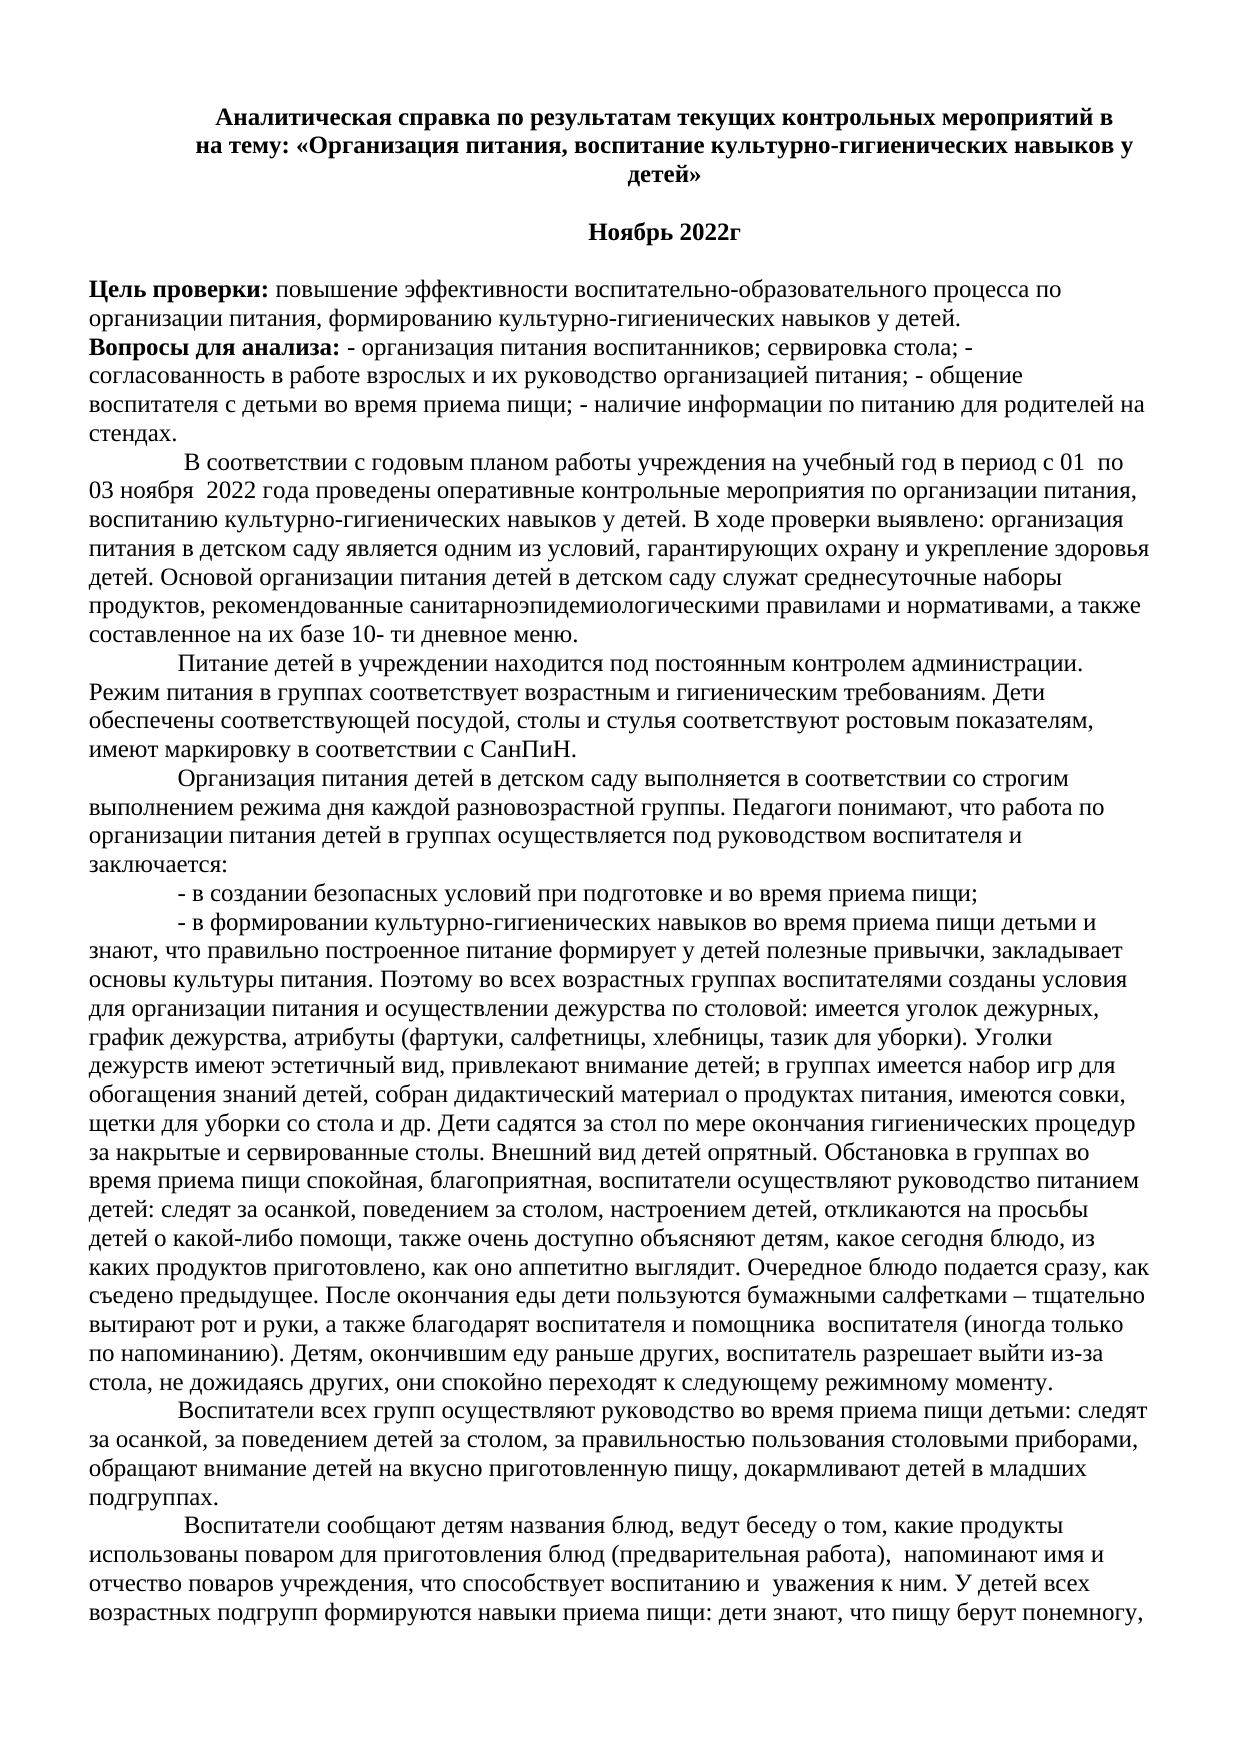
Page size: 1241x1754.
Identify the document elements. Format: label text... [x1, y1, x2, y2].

text на тему: «Организация питания, воспитание культурно-гигиенических навыков у детей» [177, 131, 1152, 188]
text - в создании безопасных условий при подготовке и во время приема пищи; [88, 878, 1152, 907]
text Вопросы для анализа: - организация питания воспитанников; сервировка стола; - согласованность в работе взрослых и их руководство организацией питания; - общение воспитателя с детьми во время приема пищи; - наличие информации по питанию для родителей на стендах. [88, 332, 1152, 447]
text Аналитическая справка по результатам текущих контрольных мероприятий в [133, 102, 1152, 131]
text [88, 1511, 1152, 1626]
text - в формировании культурно-гигиенических навыков во время приема пищи детьми и знают, что правильно построенное питание формирует у детей полезные привычки, закладывает основы культуры питания. Поэтому во всех возрастных группах воспитателями созданы условия для организации питания и осуществлении дежурства по столовой: имеется уголок дежурных, график дежурства, атрибуты (фартуки, салфетницы, хлебницы, тазик для уборки). Уголки дежурств имеют эстетичный вид, привлекают внимание детей; в группах имеется набор игр для обогащения знаний детей, собран дидактический материал о продуктах питания, имеются совки, щетки для уборки со стола и др. Дети садятся за стол по мере окончания гигиенических процедур за накрытые и сервированные столы. Внешний вид детей опрятный. Обстановка в группах во время приема пищи спокойная, благоприятная, воспитатели осуществляют руководство питанием детей: следят за осанкой, поведением за столом, настроением детей, откликаются на просьбы детей о какой-либо помощи, также очень доступно объясняют детям, какое сегодня блюдо, из каких продуктов приготовлено, как оно аппетитно выглядит. Очередное блюдо подается сразу, как съедено предыдущее. После окончания еды дети пользуются бумажными салфетками – тщательно вытирают рот и руки, а также благодарят воспитателя и помощника воспитателя (иногда только по напоминанию). Детям, окончившим еду раньше других, воспитатель разрешает выйти из-за стола, не дожидаясь других, они спокойно переходят к следующему режимному моменту. [88, 907, 1152, 1396]
text В соответствии с годовым планом работы учреждения на учебный год в период с 01 по 03 ноября 2022 года проведены оперативные контрольные мероприятия по организации питания, воспитанию культурно-гигиенических навыков у детей. В ходе проверки выявлено: организация питания в детском саду является одним из условий, гарантирующих охрану и укрепление здоровья детей. Основой организации питания детей в детском саду служат среднесуточные наборы продуктов, рекомендованные санитарноэпидемиологическими правилами и нормативами, а также составленное на их базе 10- ти дневное меню. [88, 447, 1152, 648]
text Воспитатели всех групп осуществляют руководство во время приема пищи детьми: следят за осанкой, за поведением детей за столом, за правильностью пользования столовыми приборами, обращают внимание детей на вкусно приготовленную пищу, докармливают детей в младших подгруппах. [88, 1396, 1152, 1511]
text Питание детей в учреждении находится под постоянным контролем администрации. Режим питания в группах соответствует возрастным и гигиеническим требованиям. Дети обеспечены соответствующей посудой, столы и стулья соответствуют ростовым показателям, имеют маркировку в соответствии с СанПиН. [88, 648, 1152, 763]
text Ноябрь 2022г [177, 217, 1152, 246]
text Цель проверки: повышение эффективности воспитательно-образовательного процесса по организации питания, формированию культурно-гигиенических навыков у детей. [88, 274, 1152, 332]
text Организация питания детей в детском саду выполняется в соответствии со строгим выполнением режима дня каждой разновозрастной группы. Педагоги понимают, что работа по организации питания детей в группах осуществляется под руководством воспитателя и заключается: [88, 763, 1152, 878]
